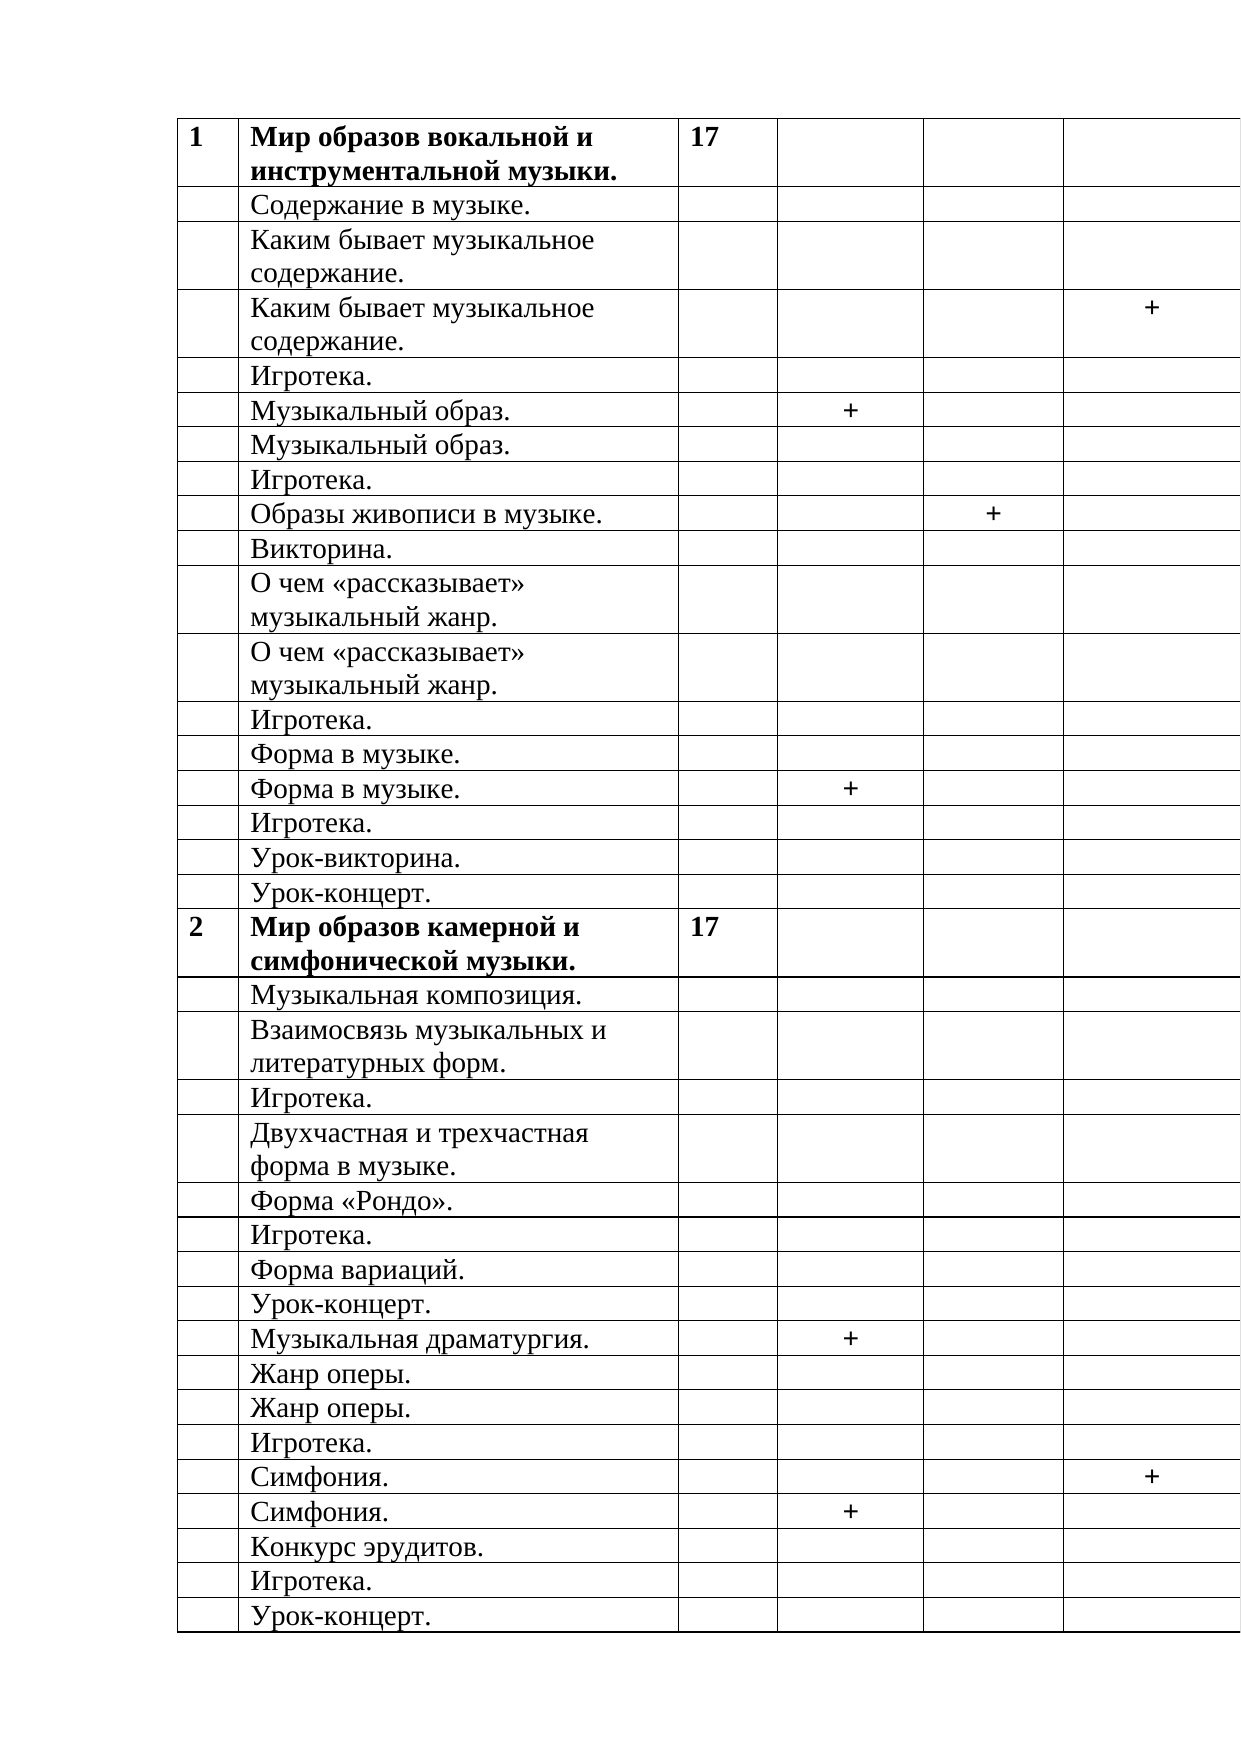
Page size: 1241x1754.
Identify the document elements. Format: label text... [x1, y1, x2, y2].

table_cell [1064, 1390, 1240, 1424]
table_cell [178, 462, 238, 495]
table_cell [178, 566, 238, 633]
table_cell [778, 427, 923, 461]
table_cell [679, 566, 777, 633]
table_cell [924, 1183, 1063, 1216]
table_cell [679, 702, 777, 735]
table_cell Образы живописи в музыке. [239, 496, 678, 530]
table_cell [178, 1252, 238, 1286]
table_cell [679, 806, 777, 839]
table_cell Симфония. [239, 1460, 678, 1493]
table_cell [924, 1080, 1063, 1114]
table_cell [778, 222, 923, 289]
table_cell [679, 290, 777, 357]
table_cell [178, 806, 238, 839]
table_cell [1064, 1080, 1240, 1114]
table_cell [178, 702, 238, 735]
table_cell [778, 1183, 923, 1216]
table_cell [924, 1252, 1063, 1286]
table_cell [178, 1012, 238, 1079]
table_cell [924, 1494, 1063, 1528]
table_cell Форма «Рондо». [239, 1183, 678, 1216]
table_cell [679, 1529, 777, 1562]
table_cell [1064, 566, 1240, 633]
table_cell [679, 1563, 777, 1597]
table_cell [178, 978, 238, 1011]
table_cell [778, 875, 923, 908]
table_cell [1064, 634, 1240, 701]
table_cell [924, 1218, 1063, 1251]
table_cell [778, 840, 923, 874]
table_cell [178, 531, 238, 564]
table_cell [924, 702, 1063, 735]
table_cell Урок-концерт. [239, 1598, 678, 1631]
table_cell [1064, 1529, 1240, 1562]
table_cell Конкурс эрудитов. [239, 1529, 678, 1562]
table_cell [1064, 1321, 1240, 1355]
table_cell + [778, 771, 923, 804]
table_cell [778, 119, 923, 186]
table_cell [178, 771, 238, 804]
table_cell [1064, 1218, 1240, 1251]
table_cell [178, 187, 238, 221]
table_cell [178, 1529, 238, 1562]
table_cell [679, 875, 777, 908]
table_cell [924, 1287, 1063, 1320]
table_cell Форма в музыке. [239, 736, 678, 770]
table_cell [924, 978, 1063, 1011]
table_cell [1064, 1012, 1240, 1079]
table_cell [924, 1460, 1063, 1493]
table_cell [1064, 531, 1240, 564]
table_cell [178, 1494, 238, 1528]
table_cell [924, 462, 1063, 495]
table_cell Игротека. [239, 1563, 678, 1597]
table_cell Мир образов вокальной и инструментальной музыки. [239, 119, 678, 186]
table_cell [924, 736, 1063, 770]
table_cell [778, 1598, 923, 1631]
table_cell [924, 840, 1063, 874]
table_cell Урок-концерт. [239, 875, 678, 908]
table_cell [1064, 875, 1240, 908]
table_cell [778, 634, 923, 701]
table_cell Урок-концерт. [239, 1287, 678, 1320]
table_cell [1064, 496, 1240, 530]
table_cell Каким бывает музыкальное содержание. [239, 290, 678, 357]
table_cell [1064, 119, 1240, 186]
table_cell [178, 736, 238, 770]
table_cell [924, 566, 1063, 633]
table_cell 17 [679, 909, 777, 976]
table_cell Жанр оперы. [239, 1390, 678, 1424]
table_cell [924, 290, 1063, 357]
table_cell Музыкальная композиция. [239, 978, 678, 1011]
table_cell [1064, 358, 1240, 392]
table_cell [924, 358, 1063, 392]
table_cell [778, 1080, 923, 1114]
table_cell Взаимосвязь музыкальных и литературных форм. [239, 1012, 678, 1079]
table_cell [679, 1494, 777, 1528]
table_cell [778, 1460, 923, 1493]
table_cell [778, 978, 923, 1011]
table_cell [778, 290, 923, 357]
table_cell [178, 634, 238, 701]
table_cell Игротека. [239, 1218, 678, 1251]
table_cell [1064, 1598, 1240, 1631]
table_cell [679, 531, 777, 564]
table_cell [778, 1356, 923, 1389]
table_cell [178, 1183, 238, 1216]
table_cell [1064, 187, 1240, 221]
table_cell [1064, 736, 1240, 770]
table_cell [178, 1598, 238, 1631]
table_cell [679, 222, 777, 289]
table_cell [679, 427, 777, 461]
table_cell [778, 1563, 923, 1597]
table_cell [778, 1287, 923, 1320]
table_cell [679, 1012, 777, 1079]
table_cell [924, 187, 1063, 221]
table_cell [178, 1321, 238, 1355]
table_cell [178, 840, 238, 874]
table_cell [924, 119, 1063, 186]
table_cell [679, 462, 777, 495]
table_cell [924, 427, 1063, 461]
table_cell [778, 1252, 923, 1286]
table_cell О чем «рассказывает» музыкальный жанр. [239, 566, 678, 633]
table_cell [778, 736, 923, 770]
table_cell [178, 1115, 238, 1182]
table_cell [1064, 1252, 1240, 1286]
table_cell [679, 1425, 777, 1458]
table_cell [1064, 909, 1240, 976]
table_cell [778, 358, 923, 392]
table_cell [679, 736, 777, 770]
table_cell [178, 875, 238, 908]
table_cell [778, 566, 923, 633]
table_cell [778, 496, 923, 530]
table_cell Форма вариаций. [239, 1252, 678, 1286]
table_cell [778, 462, 923, 495]
table_cell [679, 840, 777, 874]
table_cell [1064, 1425, 1240, 1458]
table_cell [1064, 806, 1240, 839]
table_cell [924, 222, 1063, 289]
table_cell [778, 909, 923, 976]
table_cell Игротека. [239, 462, 678, 495]
table_cell Музыкальная драматургия. [239, 1321, 678, 1355]
table_cell [924, 1012, 1063, 1079]
table_cell [924, 1321, 1063, 1355]
table_cell [1064, 462, 1240, 495]
table_cell Игротека. [239, 702, 678, 735]
table_cell Симфония. [239, 1494, 678, 1528]
table_cell Двухчастная и трехчастная форма в музыке. [239, 1115, 678, 1182]
table_cell [679, 1460, 777, 1493]
table_cell Содержание в музыке. [239, 187, 678, 221]
table_cell [679, 1183, 777, 1216]
table_cell + [1064, 1460, 1240, 1493]
table_cell [679, 634, 777, 701]
table_cell [778, 1390, 923, 1424]
table_cell [679, 1321, 777, 1355]
table_cell [1064, 1494, 1240, 1528]
table_cell [778, 806, 923, 839]
table_cell Музыкальный образ. [239, 427, 678, 461]
table_cell [679, 187, 777, 221]
table_cell + [1064, 290, 1240, 357]
table_cell Игротека. [239, 806, 678, 839]
table_cell [679, 1115, 777, 1182]
table_cell Викторина. [239, 531, 678, 564]
table_cell Жанр оперы. [239, 1356, 678, 1389]
table_cell Игротека. [239, 1425, 678, 1458]
table_cell [924, 909, 1063, 976]
table_cell [178, 496, 238, 530]
table_cell [178, 222, 238, 289]
table_cell [1064, 771, 1240, 804]
table_cell [679, 358, 777, 392]
table_cell + [778, 1494, 923, 1528]
table_cell Музыкальный образ. [239, 393, 678, 426]
table_cell Игротека. [239, 1080, 678, 1114]
table_cell [924, 806, 1063, 839]
table_cell [924, 393, 1063, 426]
table_cell О чем «рассказывает» музыкальный жанр. [239, 634, 678, 701]
table_cell [924, 1356, 1063, 1389]
table_cell + [924, 496, 1063, 530]
table_cell [924, 875, 1063, 908]
table_cell [178, 1218, 238, 1251]
table_cell [778, 702, 923, 735]
table_cell [679, 496, 777, 530]
table_cell Урок-викторина. [239, 840, 678, 874]
table_cell [1064, 1563, 1240, 1597]
table_cell [178, 290, 238, 357]
table_cell [778, 1115, 923, 1182]
table_cell [1064, 222, 1240, 289]
table_cell [1064, 978, 1240, 1011]
table_cell [679, 1598, 777, 1631]
table_cell [1064, 1183, 1240, 1216]
table_cell [924, 1598, 1063, 1631]
table_cell [924, 771, 1063, 804]
table_cell [679, 978, 777, 1011]
table_cell [178, 427, 238, 461]
table_cell [778, 1529, 923, 1562]
table_cell [679, 1390, 777, 1424]
table_cell [1064, 702, 1240, 735]
table_cell [178, 1287, 238, 1320]
table_cell Форма в музыке. [239, 771, 678, 804]
table_cell [924, 1390, 1063, 1424]
table_cell [1064, 1115, 1240, 1182]
table_cell [178, 1356, 238, 1389]
table_cell [778, 531, 923, 564]
table_cell [924, 1115, 1063, 1182]
table_cell 1 [178, 119, 238, 186]
table_cell 17 [679, 119, 777, 186]
table_cell 2 [178, 909, 238, 976]
table_cell [178, 1460, 238, 1493]
table_cell [679, 1287, 777, 1320]
table_cell [778, 1218, 923, 1251]
table_cell [924, 1563, 1063, 1597]
table_cell Мир образов камерной и симфонической музыки. [239, 909, 678, 976]
table_cell [778, 1425, 923, 1458]
table_cell [178, 1080, 238, 1114]
table_cell [1064, 840, 1240, 874]
table_cell [924, 634, 1063, 701]
table_cell [1064, 393, 1240, 426]
table_cell [679, 1080, 777, 1114]
table_cell [778, 1012, 923, 1079]
table_cell [1064, 1287, 1240, 1320]
table_cell [679, 393, 777, 426]
table_cell [178, 1425, 238, 1458]
table_cell [178, 1390, 238, 1424]
table_cell [178, 358, 238, 392]
table_cell [679, 1218, 777, 1251]
table_cell [778, 187, 923, 221]
table_cell [1064, 1356, 1240, 1389]
table_cell [679, 771, 777, 804]
table_cell [679, 1252, 777, 1286]
table_cell [924, 1425, 1063, 1458]
table_cell + [778, 1321, 923, 1355]
table_cell + [778, 393, 923, 426]
table_cell [924, 1529, 1063, 1562]
table_cell [679, 1356, 777, 1389]
table_cell [924, 531, 1063, 564]
table_cell Каким бывает музыкальное содержание. [239, 222, 678, 289]
table_cell [178, 1563, 238, 1597]
table_cell [178, 393, 238, 426]
table_cell Игротека. [239, 358, 678, 392]
table_cell [1064, 427, 1240, 461]
